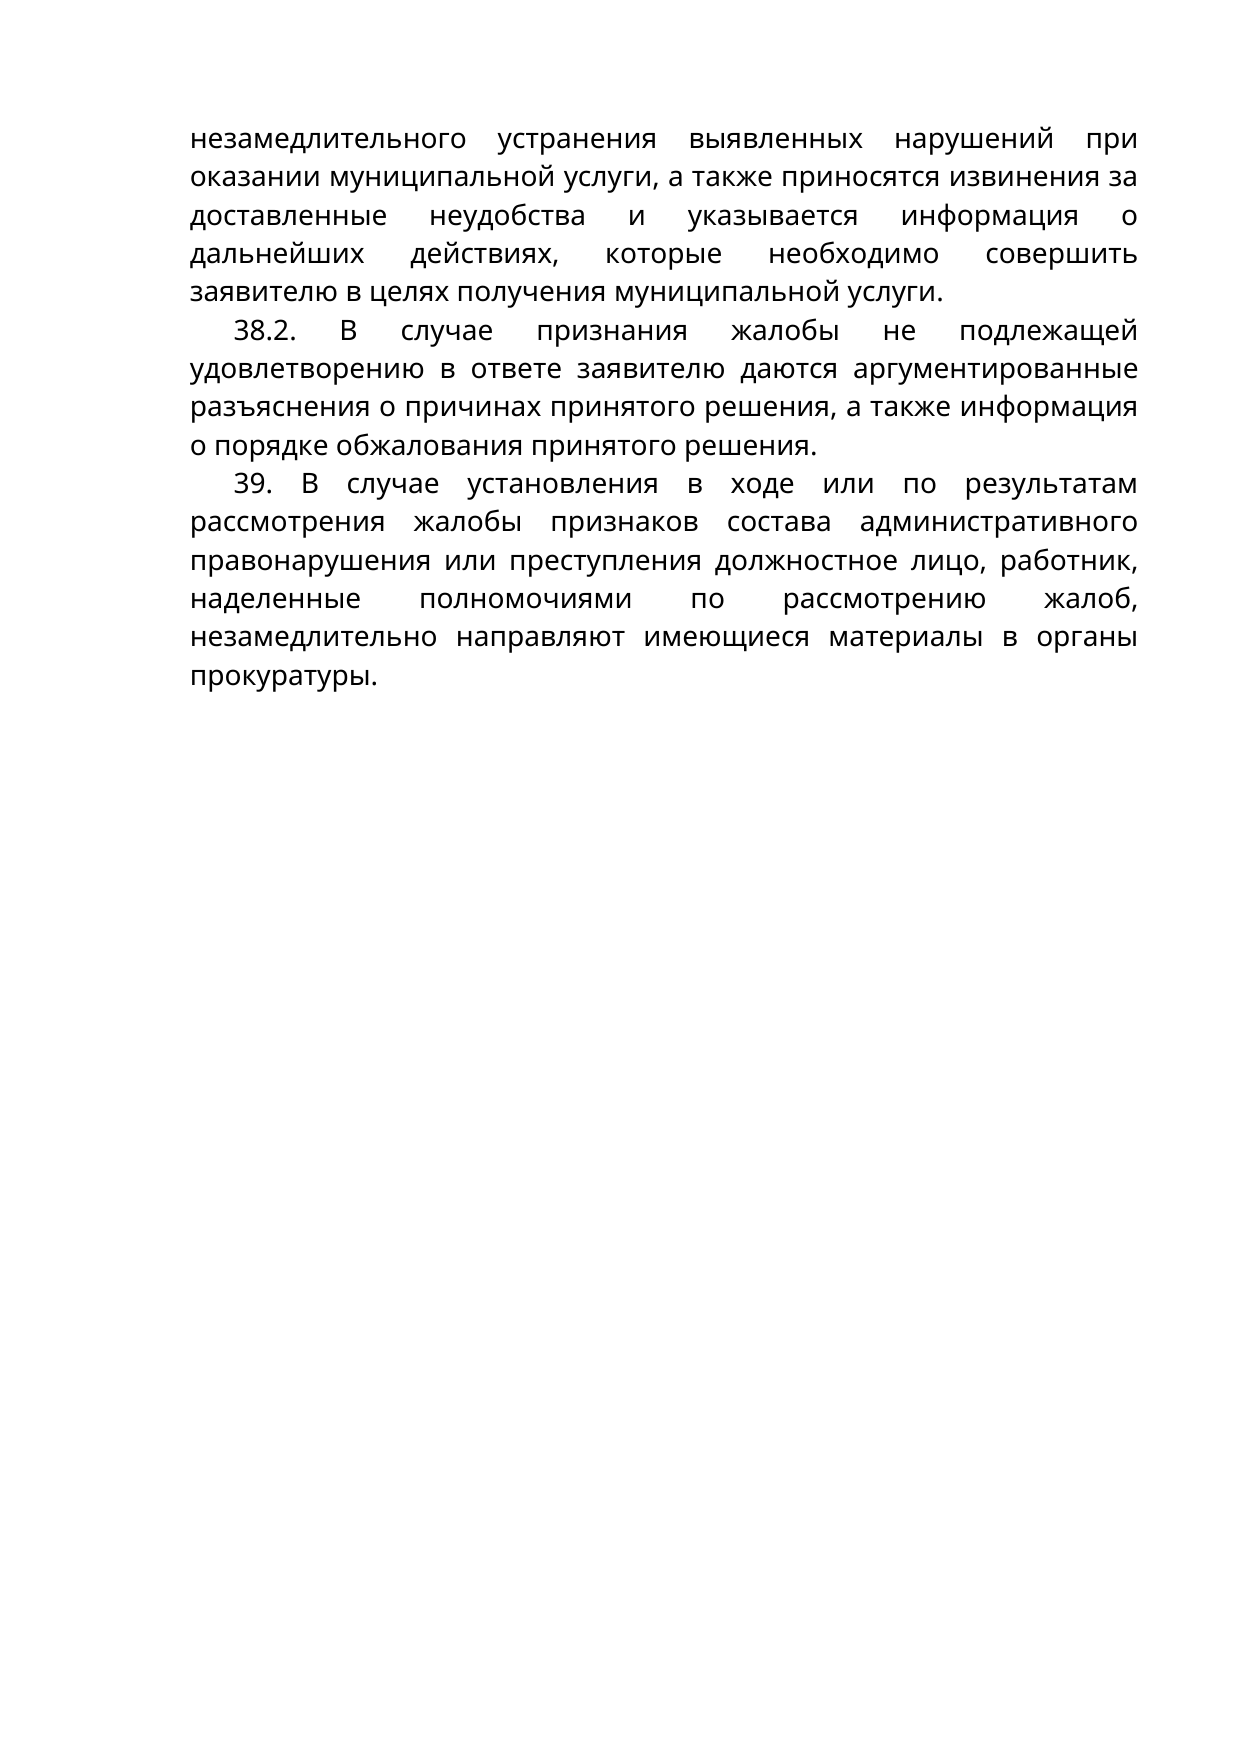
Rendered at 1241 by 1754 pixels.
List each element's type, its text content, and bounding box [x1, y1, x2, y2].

text 38.2. В случае признания жалобы не подлежащей удовлетворению в ответе заявителю даются аргументированные разъяснения о причинах принятого решения, а также информация о порядке обжалования принятого решения. [189, 310, 1139, 463]
text 39. В случае установления в ходе или по результатам рассмотрения жалобы признаков состава административного правонарушения или преступления должностное лицо, работник, наделенные полномочиями по рассмотрению жалоб, незамедлительно направляют имеющиеся материалы в органы прокуратуры. [189, 463, 1139, 693]
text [189, 118, 1139, 310]
